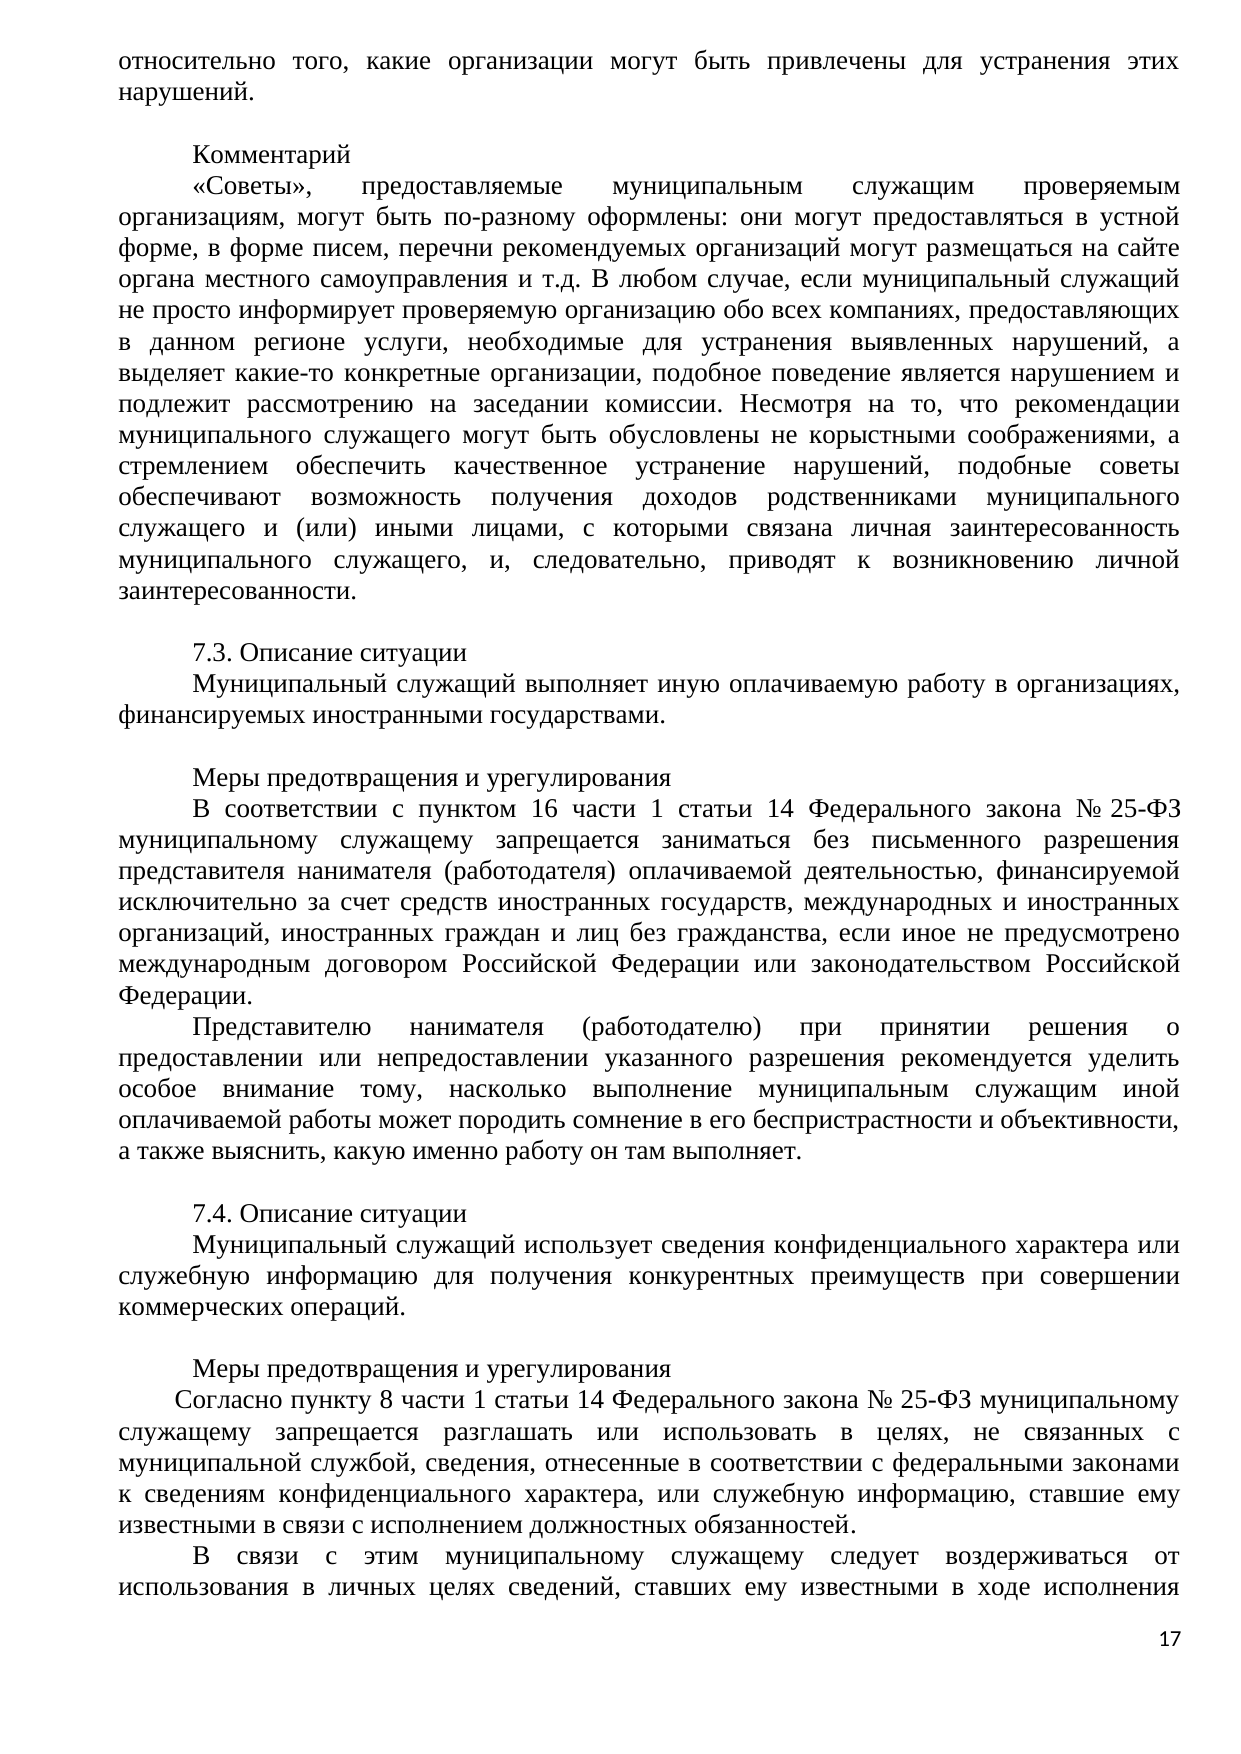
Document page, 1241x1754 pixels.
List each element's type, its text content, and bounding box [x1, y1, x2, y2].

text 7.4. Описание ситуации [118, 1197, 1181, 1228]
text В соответствии с пунктом 16 части 1 статьи 14 Федерального закона № 25-ФЗ муниципальному служащему запрещается заниматься без письменного разрешения представителя нанимателя (работодателя) оплачиваемой деятельностью, финансируемой исключительно за счет средств иностранных государств, международных и иностранных организаций, иностранных граждан и лиц без гражданства, если иное не предусмотрено международным договором Российской Федерации или законодательством Российской Федерации. [118, 792, 1181, 1010]
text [118, 1539, 1181, 1602]
text Комментарий [118, 138, 1181, 169]
text 7.3. Описание ситуации [118, 636, 1181, 667]
text Согласно пункту 8 части 1 статьи 14 Федерального закона № 25-ФЗ муниципальному служащему запрещается разглашать или использовать в целях, не связанных с муниципальной службой, сведения, отнесенные в соответствии с федеральными законами к сведениям конфиденциального характера, или служебную информацию, ставшие ему известными в связи с исполнением должностных обязанностей. [118, 1384, 1181, 1539]
text «Советы», предоставляемые муниципальным служащим проверяемым организациям, могут быть по-разному оформлены: они могут предоставляться в устной форме, в форме писем, перечни рекомендуемых организаций могут размещаться на сайте органа местного самоуправления и т.д. В любом случае, если муниципальный служащий не просто информирует проверяемую организацию обо всех компаниях, предоставляющих в данном регионе услуги, необходимые для устранения выявленных нарушений, а выделяет какие-то конкретные организации, подобное поведение является нарушением и подлежит рассмотрению на заседании комиссии. Несмотря на то, что рекомендации муниципального служащего могут быть обусловлены не корыстными соображениями, а стремлением обеспечить качественное устранение нарушений, подобные советы обеспечивают возможность получения доходов родственниками муниципального служащего и (или) иными лицами, с которыми связана личная заинтересованность муниципального служащего, и, следовательно, приводят к возникновению личной заинтересованности. [118, 169, 1181, 605]
text Меры предотвращения и урегулирования [118, 761, 1181, 792]
text Муниципальный служащий использует сведения конфиденциального характера или служебную информацию для получения конкурентных преимуществ при совершении коммерческих операций. [118, 1228, 1181, 1321]
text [118, 44, 1181, 107]
text Меры предотвращения и урегулирования [118, 1352, 1181, 1384]
text Муниципальный служащий выполняет иную оплачиваемую работу в организациях, финансируемых иностранными государствами. [118, 667, 1181, 729]
text Представителю нанимателя (работодателю) при принятии решения о предоставлении или непредоставлении указанного разрешения рекомендуется уделить особое внимание тому, насколько выполнение муниципальным служащим иной оплачиваемой работы может породить сомнение в его беспристрастности и объективности, а также выяснить, какую именно работу он там выполняет. [118, 1010, 1181, 1166]
